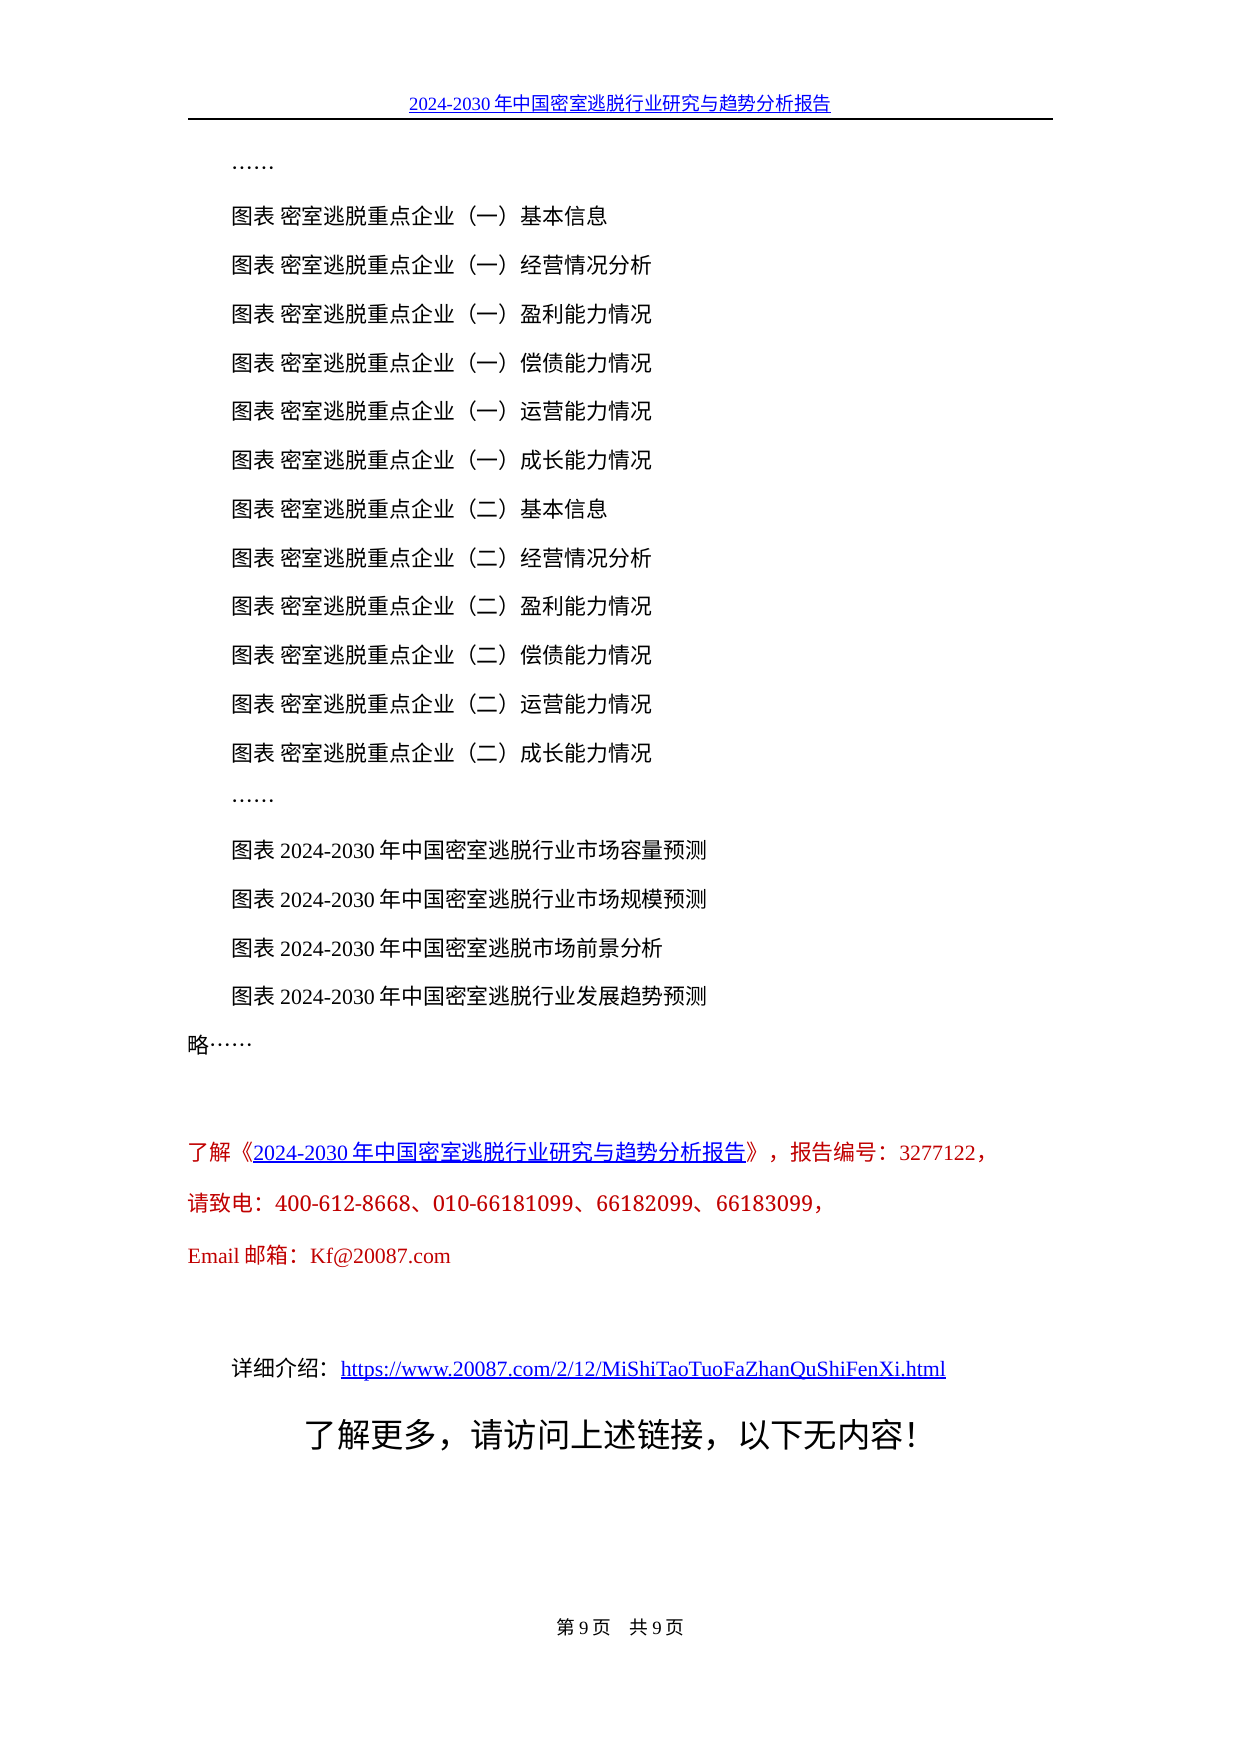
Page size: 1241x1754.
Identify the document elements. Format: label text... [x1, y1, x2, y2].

text 请致电：400-612-8668、010-66181099、66182099、66183099， [187, 1186, 1053, 1218]
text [187, 150, 1053, 1060]
text Email邮箱：Kf@20087.com [187, 1237, 1053, 1270]
text 了解《2024-2030年中国密室逃脱行业研究与趋势分析报告》，报告编号：3277122， [187, 1134, 1053, 1167]
text 详细介绍：https://www.20087.com/2/12/MiShiTaoTuoFaZhanQuShiFenXi.html [187, 1350, 1053, 1383]
title 了解更多，请访问上述链接，以下无内容！ [187, 1400, 1053, 1465]
